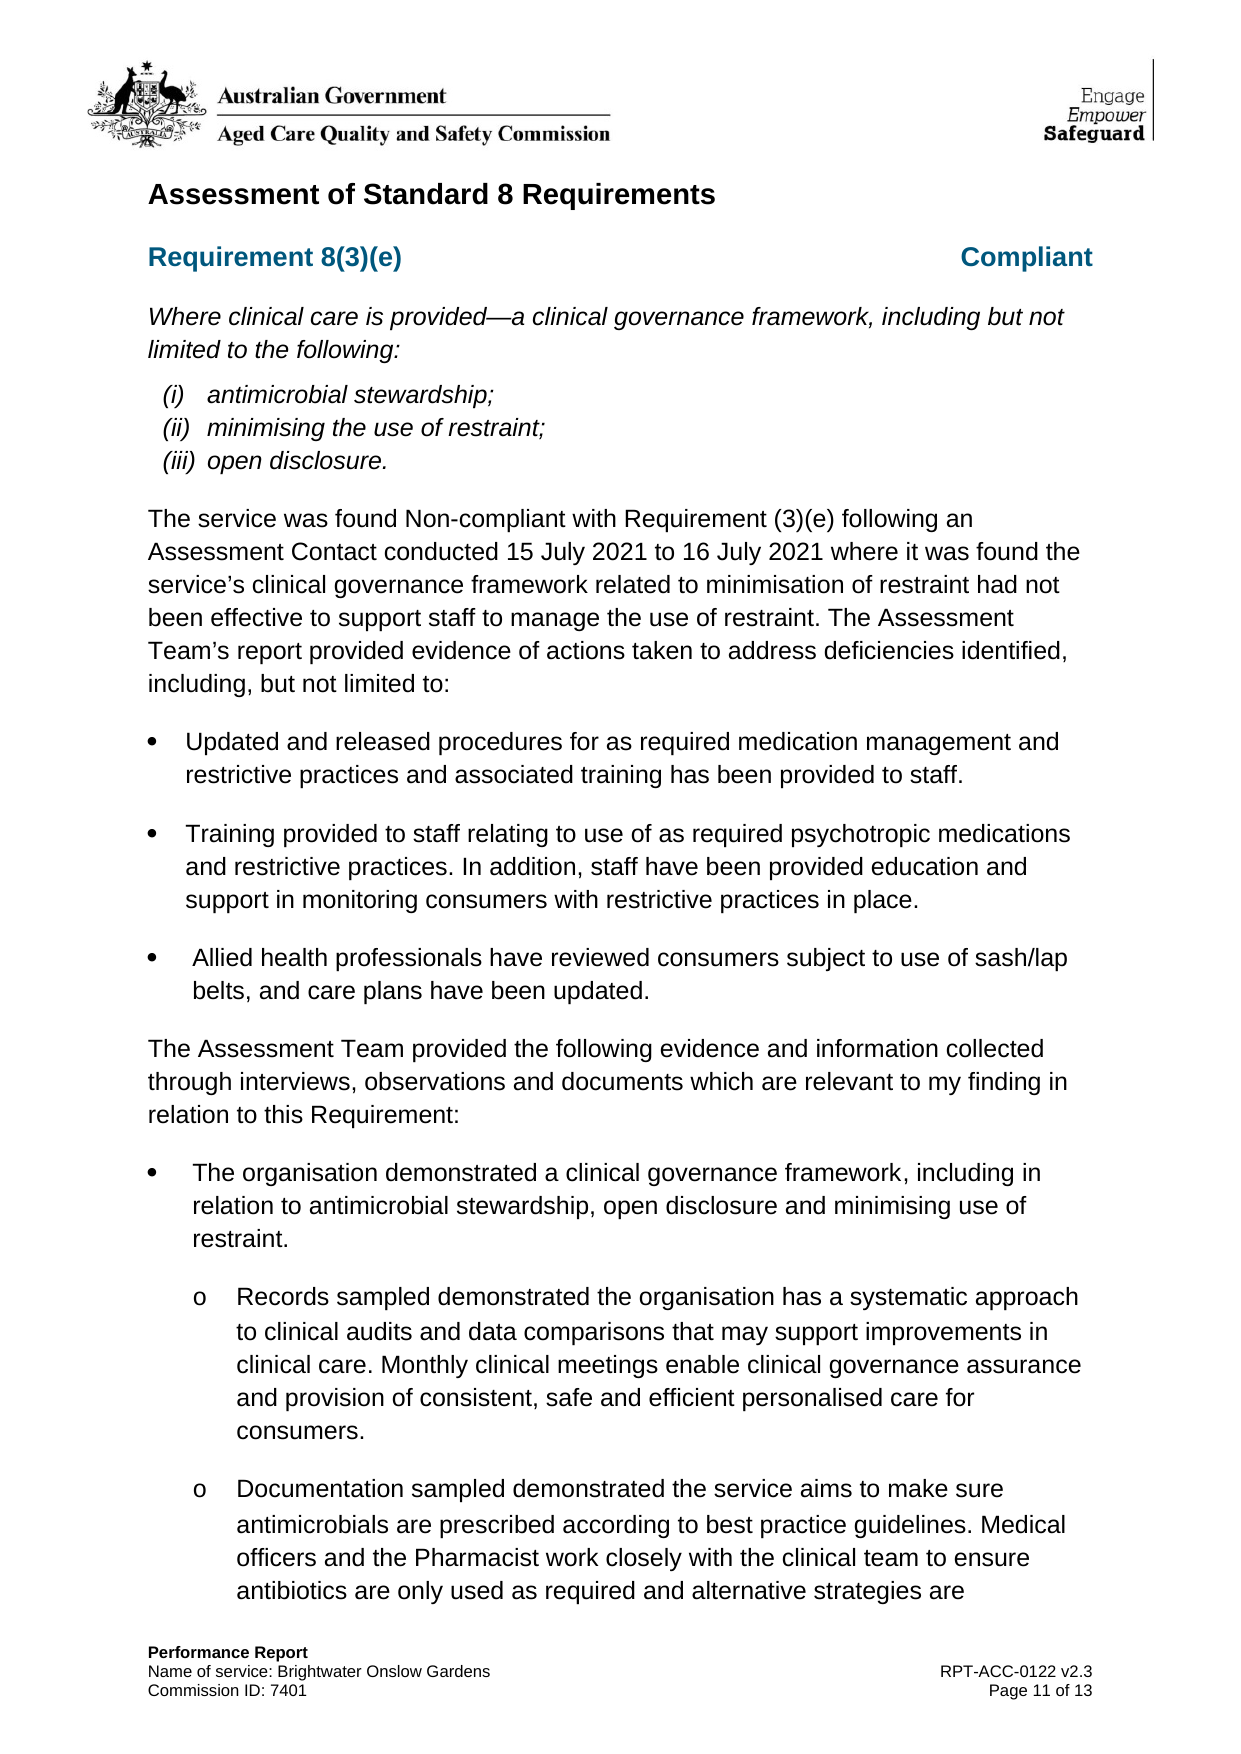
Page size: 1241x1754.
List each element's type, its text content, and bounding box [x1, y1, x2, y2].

list The organisation demonstrated a clinical governance framework, including in relation to antimicrobial stewardship, open disclosure and minimising use of restraint. [148, 1158, 1092, 1253]
list Updated and released procedures for as required medication management and restrictive practices and associated training has been provided to staff. [148, 727, 1092, 789]
list Allied health professionals have reviewed consumers subject to use of sash/lap belts, and care plans have been updated. [148, 943, 1092, 1004]
text The service was found Non-compliant with Requirement (3)(e) following an Assessment Contact conducted 15 July 2021 to 16 July 2021 where it was found the service’s clinical governance framework related to minimisation of restraint had not been effective to support staff to manage the use of restraint. The Assessment Team’s report provided evidence of actions taken to address deficiencies identified, including, but not limited to: [148, 504, 1092, 698]
text The Assessment Team provided the following evidence and information collected through interviews, observations and documents which are relevant to my finding in relation to this Requirement: [148, 1034, 1092, 1129]
list Records sampled demonstrated the organisation has a systematic approach to clinical audits and data comparisons that may support improvements in clinical care. Monthly clinical meetings enable clinical governance assurance and provision of consistent, safe and efficient personalised care for consumers. [192, 1282, 1092, 1445]
list open disclosure. [162, 446, 1092, 475]
list minimising the use of restraint; [162, 413, 1092, 442]
subtitle Assessment of Standard 8 Requirements [148, 177, 1092, 211]
list Training provided to staff relating to use of as required psychotropic medications and restrictive practices. In addition, staff have been provided education and support in monitoring consumers with restrictive practices in place. [148, 818, 1092, 913]
text Where clinical care is provided—a clinical governance framework, including but not limited to the following: [148, 302, 1092, 363]
picture [1, 0, 1241, 169]
list antimicrobial stewardship; [162, 380, 1092, 409]
subtitle Requirement 8(3)(e) Compliant [148, 241, 1092, 272]
